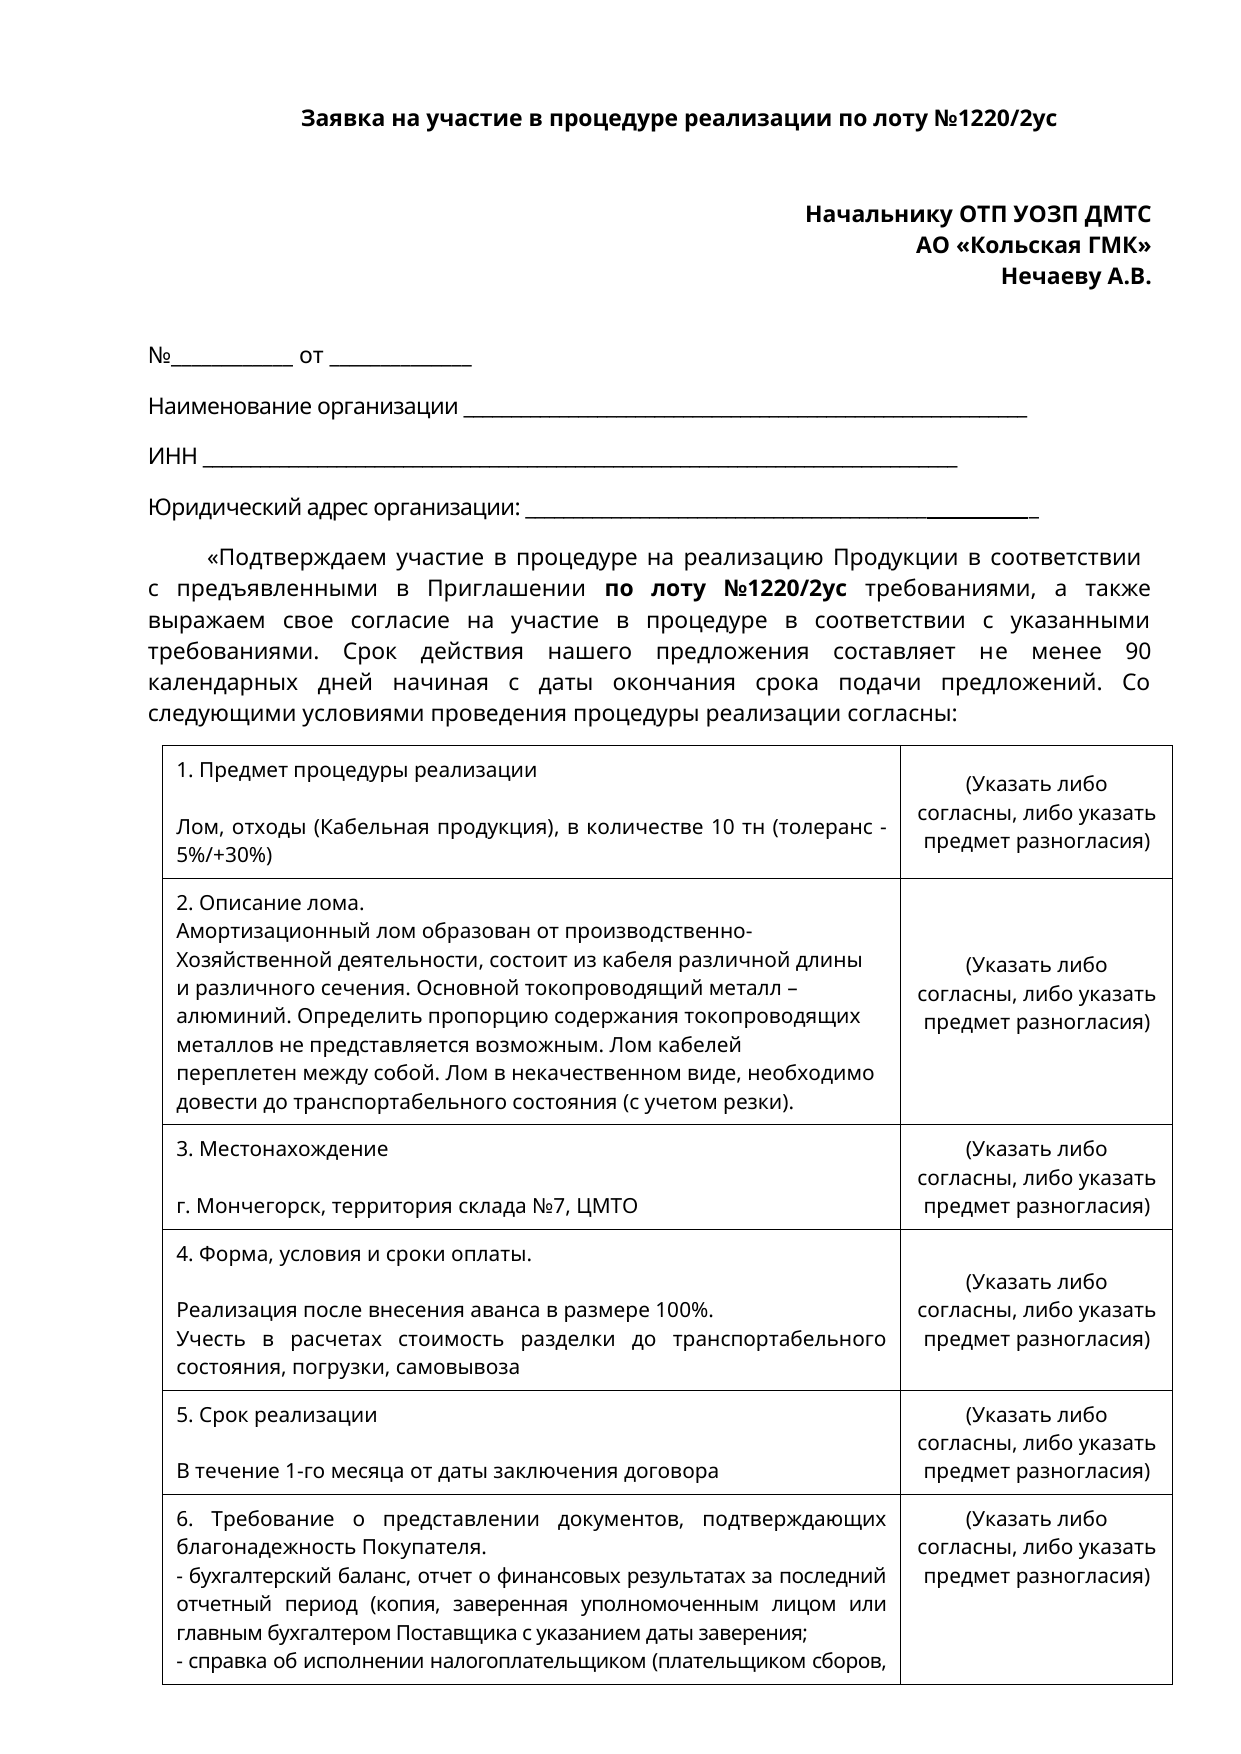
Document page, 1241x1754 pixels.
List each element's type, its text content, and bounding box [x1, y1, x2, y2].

table_cell (Указать либо согласны, либо указать предмет разногласия) [901, 1391, 1172, 1494]
text Нечаеву А.В. [148, 260, 1152, 291]
text №____________ от ______________ [148, 339, 1117, 371]
text Наименование организации ___________________________________________________________ [148, 390, 1152, 421]
text ИНН _______________________________________________________________________________ [148, 440, 1152, 471]
text «Подтверждаем участие в процедуре на реализацию Продукции в соответствии с предъявленными в Приглашении по лоту №1220/2ус требованиями, а также выражаем свое согласие на участие в процедуре в соответствии с указанными требованиями. Срок действия нашего предложения составляет не менее 90 календарных дней начиная с даты окончания срока подачи предложений. Со следующими условиями проведения процедуры реализации согласны: [148, 541, 1152, 728]
text Юридический адрес организации: __________________________________________ _____ _ [148, 491, 1152, 522]
table_cell (Указать либо согласны, либо указать предмет разногласия) [901, 879, 1172, 1124]
table_cell (Указать либо согласны, либо указать предмет разногласия) [901, 1230, 1172, 1390]
table_cell 4. Форма, условия и сроки оплаты. Реализация после внесения аванса в размере 100%. Учесть в расчетах стоимость разделки до транспортабельного состояния, погрузки, самовывоза [163, 1230, 900, 1390]
table_cell 5. Срок реализации В течение 1-го месяца от даты заключения договора [163, 1391, 900, 1494]
text Заявка на участие в процедуре реализации по лоту №1220/2ус [148, 102, 1152, 133]
table_cell (Указать либо согласны, либо указать предмет разногласия) [901, 1125, 1172, 1229]
table_cell 3. Местонахождение г. Мончегорск, территория склада №7, ЦМТО [163, 1125, 900, 1229]
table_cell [901, 1495, 1172, 1684]
table_header (Указать либо согласны, либо указать предмет разногласия) [901, 746, 1172, 878]
table_header 1. Предмет процедуры реализации Лом, отходы (Кабельная продукция), в количестве 10 тн (толеранс -5%/+30%) [163, 746, 900, 878]
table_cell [163, 1495, 900, 1684]
table_cell 2. Описание лома. Амортизационный лом образован от производственно- Хозяйственной деятельности, состоит из кабеля различной длины и различного сечения. Основной токопроводящий металл – алюминий. Определить пропорцию содержания токопроводящих металлов не представляется возможным. Лом кабелей переплетен между собой. Лом в некачественном виде, необходимо довести до транспортабельного состояния (с учетом резки). [163, 879, 900, 1124]
text АО «Кольская ГМК» [148, 229, 1152, 260]
text Начальнику ОТП УОЗП ДМТС [148, 198, 1152, 229]
